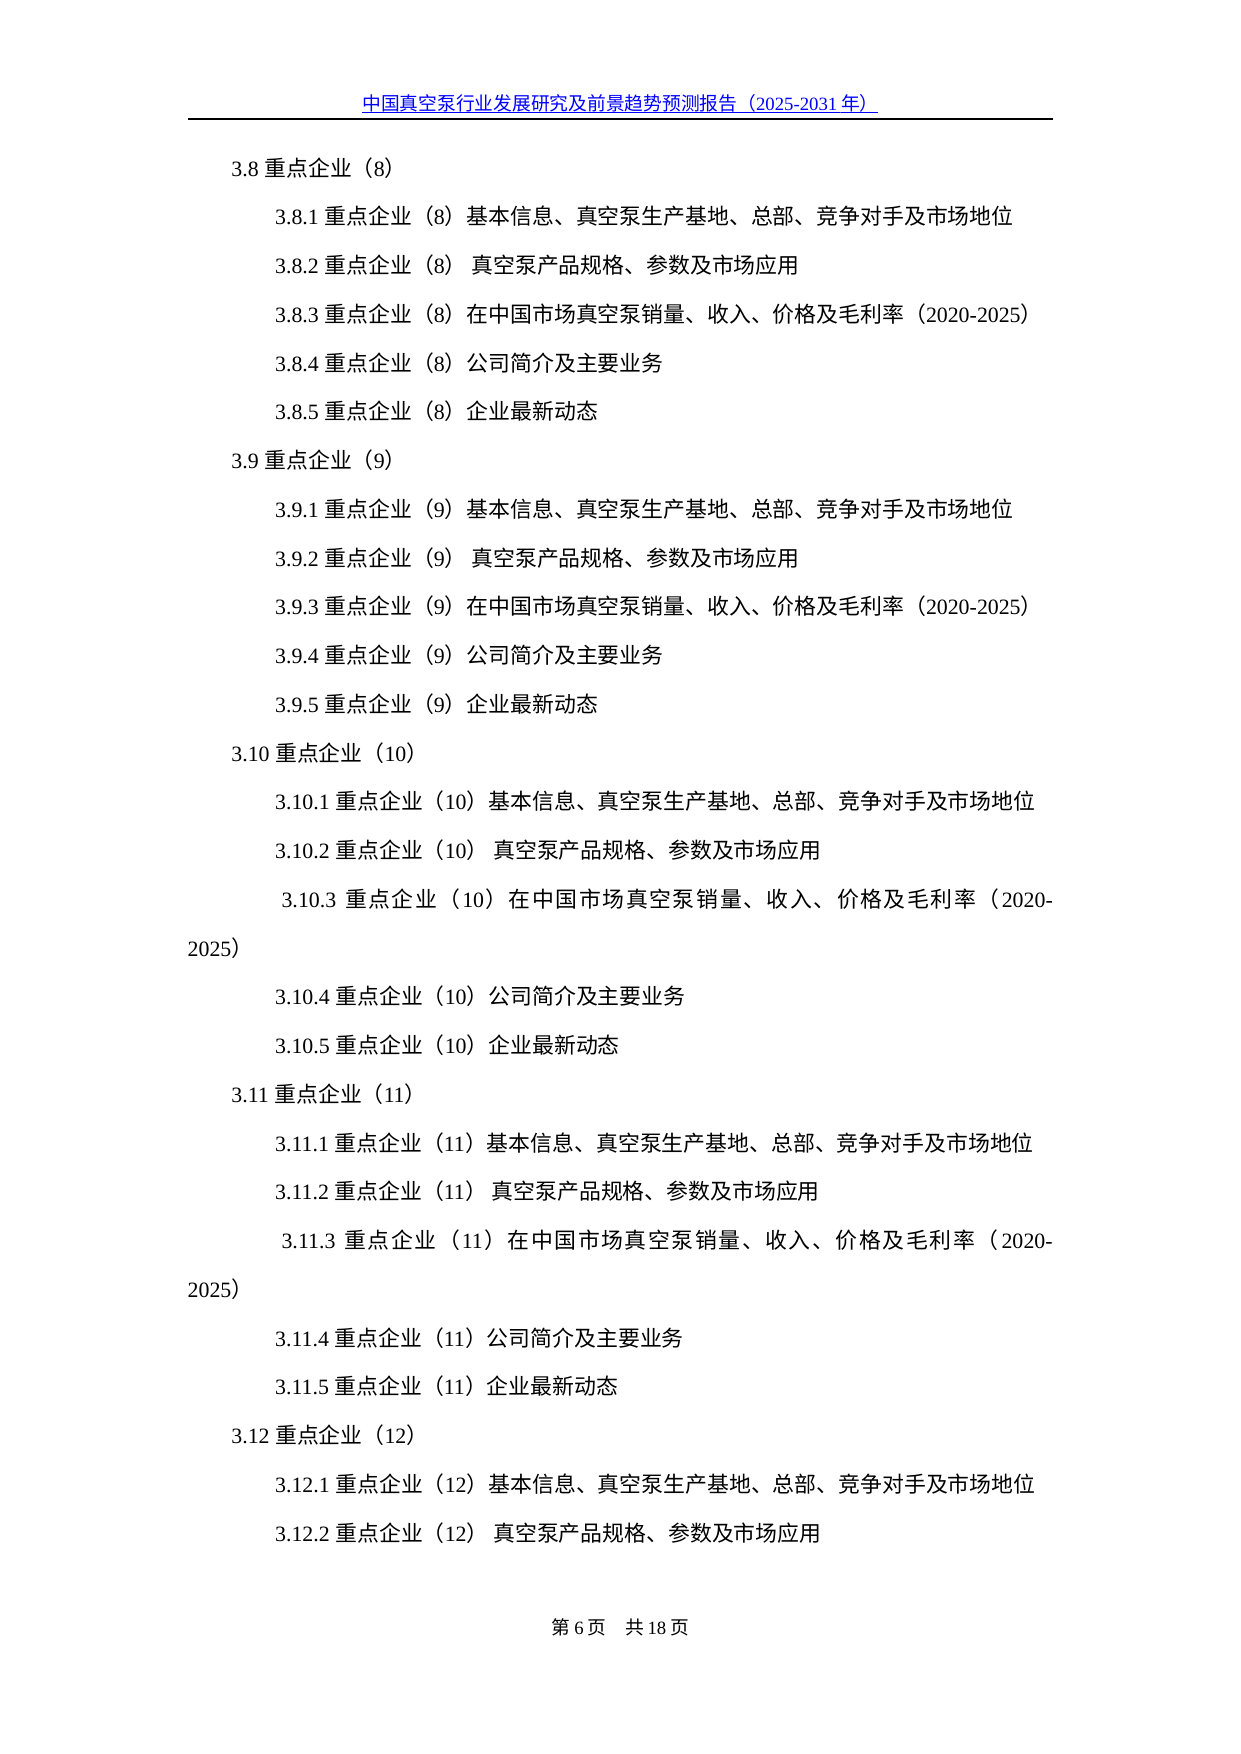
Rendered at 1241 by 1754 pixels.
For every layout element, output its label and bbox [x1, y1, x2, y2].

text [187, 150, 1053, 1548]
